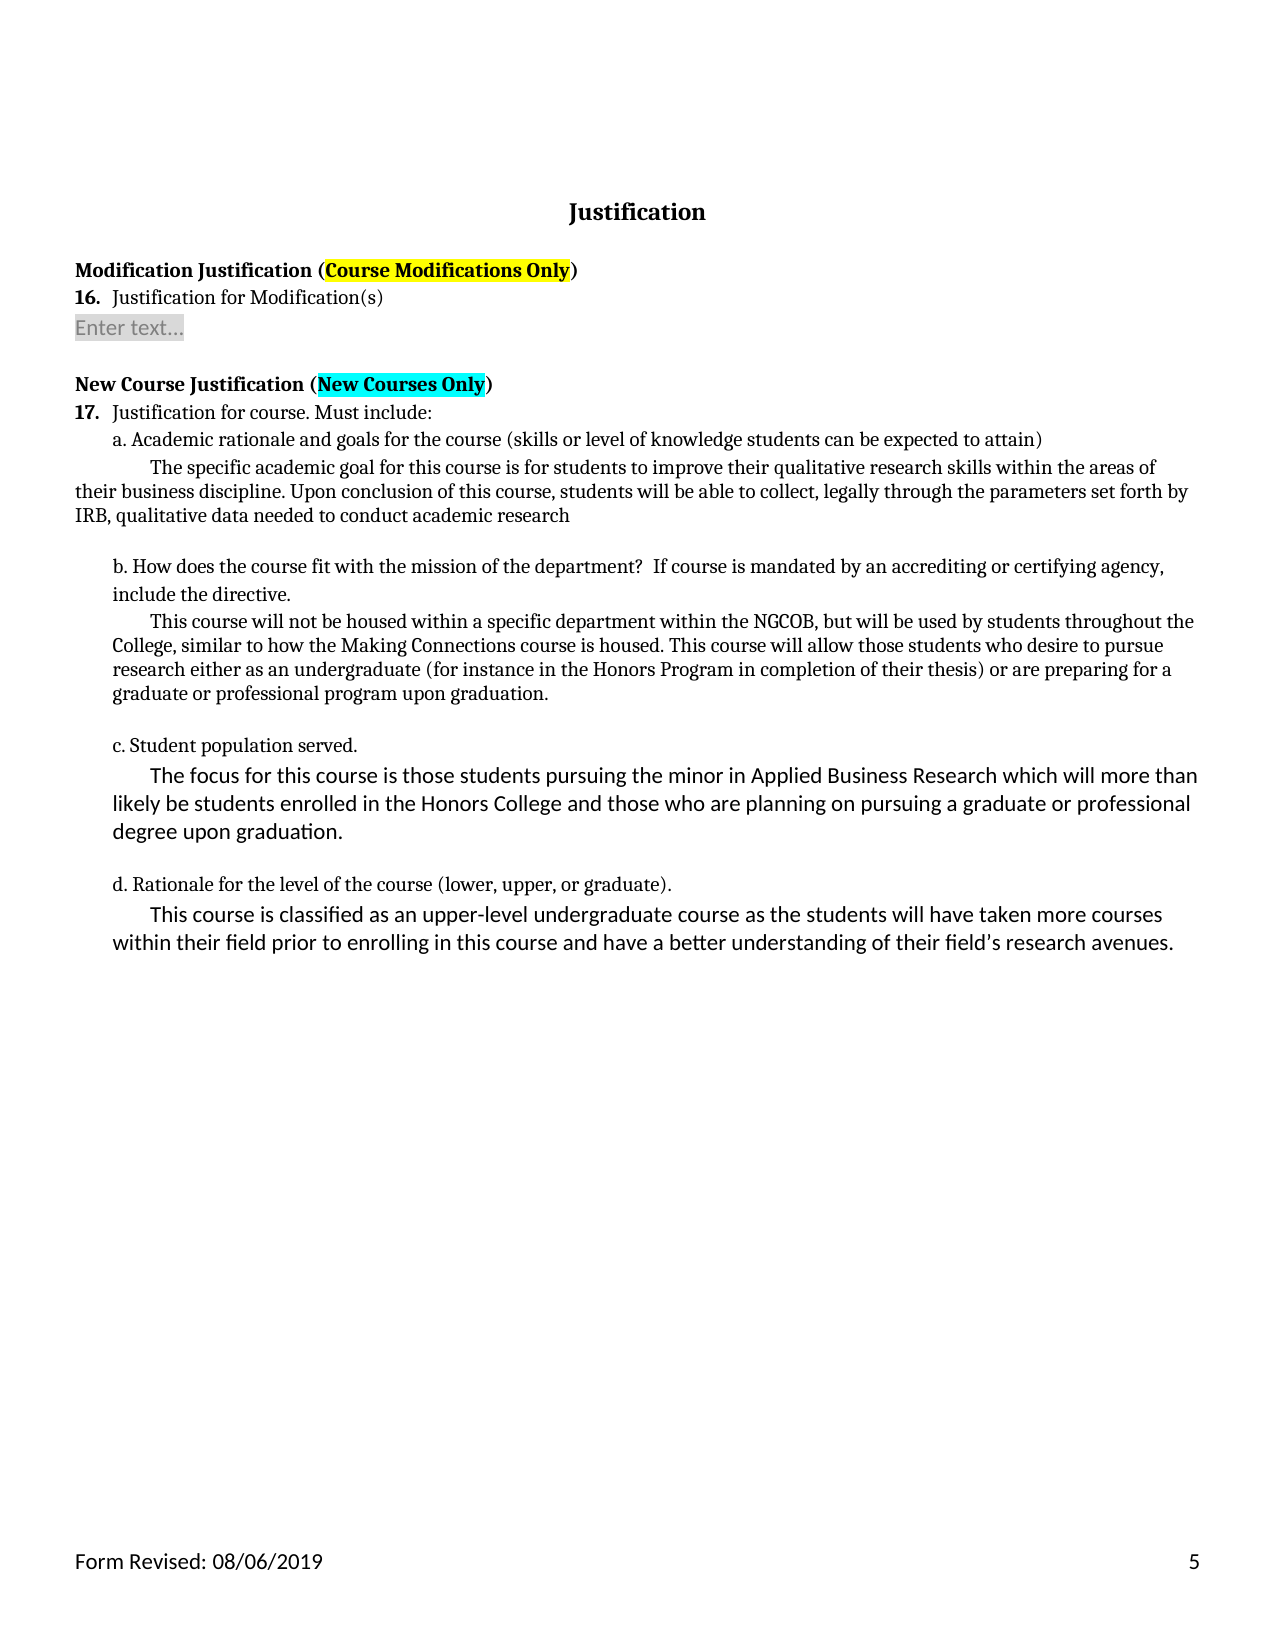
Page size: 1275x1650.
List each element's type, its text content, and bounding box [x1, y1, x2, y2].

text New Course Justification (New Courses Only) [485, 373, 1200, 397]
text c. Student population served. [112, 733, 1200, 757]
text a. Academic rationale and goals for the course (skills or level of knowledge students can be expected to attain) [75, 428, 1200, 452]
text New Course Justification (New Courses Only) [75, 373, 318, 397]
text Justification [75, 198, 1200, 227]
text b. How does the course fit with the mission of the department? If course is mandated by an accrediting or certifying agency, include the directive. [112, 555, 1200, 606]
text Modification Justification (Course Modifications Only) [75, 258, 1200, 282]
list Justification for course. Must include: [75, 401, 1200, 424]
list Justification for Modification(s) [75, 286, 1200, 310]
text d. Rationale for the level of the course (lower, upper, or graduate). [112, 872, 1200, 896]
